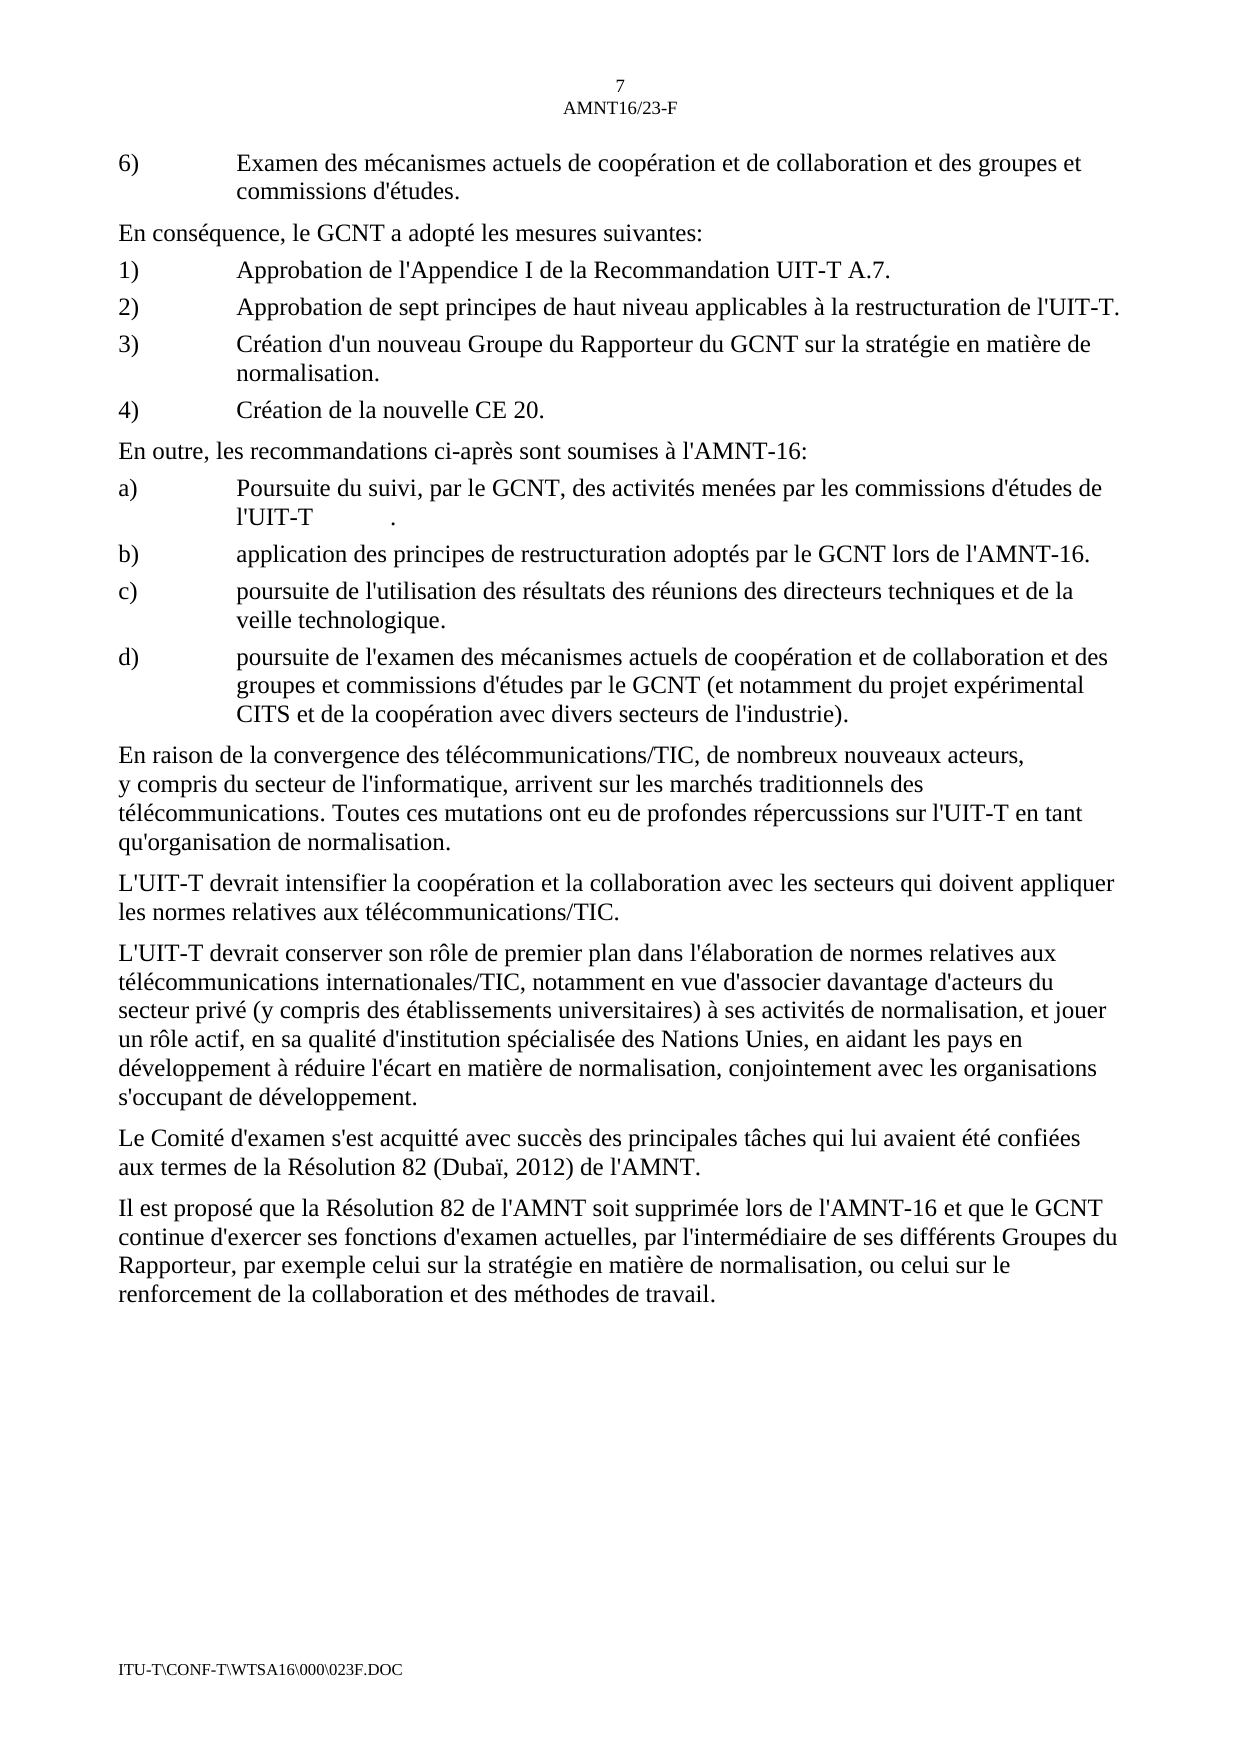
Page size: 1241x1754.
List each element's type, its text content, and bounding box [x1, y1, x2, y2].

text a) Poursuite du suivi, par le GCNT, des activités menées par les commissions d'études de l'UIT-T . [118, 473, 1122, 531]
text Il est proposé que la Résolution 82 de l'AMNT soit supprimée lors de l'AMNT-16 et que le GCNT continue d'exercer ses fonctions d'examen actuelles, par l'intermédiaire de ses différents Groupes du Rapporteur, par exemple celui sur la stratégie en matière de normalisation, ou celui sur le renforcement de la collaboration et des méthodes de travail. [118, 1193, 1122, 1308]
text L'UIT-T devrait conserver son rôle de premier plan dans l'élaboration de normes relatives aux télécommunications internationales/TIC, notamment en vue d'associer davantage d'acteurs du secteur privé (y compris des établissements universitaires) à ses activités de normalisation, et jouer un rôle actif, en sa qualité d'institution spécialisée des Nations Unies, en aidant les pays en développement à réduire l'écart en matière de normalisation, conjointement avec les organisations s'occupant de développement. [118, 938, 1122, 1111]
text 2) Approbation de sept principes de haut niveau applicables à la restructuration de l'UIT-T. [118, 292, 1122, 321]
text 6) Examen des mécanismes actuels de coopération et de collaboration et des groupes et commissions d'études. [118, 148, 1122, 205]
text d) poursuite de l'examen des mécanismes actuels de coopération et de collaboration et des groupes et commissions d'études par le GCNT (et notamment du projet expérimental CITS et de la coopération avec divers secteurs de l'industrie). [118, 642, 1122, 728]
text 1) Approbation de l'Appendice I de la Recommandation UIT-T A.7. [118, 255, 1122, 283]
text En raison de la convergence des télécommunications/TIC, de nombreux nouveaux acteurs, y compris du secteur de l'informatique, arrivent sur les marchés traditionnels des télécommunications. Toutes ces mutations ont eu de profondes répercussions sur l'UIT-T en tant qu'organisation de normalisation. [118, 741, 1122, 856]
text En outre, les recommandations ci-après sont soumises à l'AMNT-16: [118, 436, 1122, 465]
text 4) Création de la nouvelle CE 20. [118, 395, 1122, 423]
text c) poursuite de l'utilisation des résultats des réunions des directeurs techniques et de la veille technologique. [118, 576, 1122, 633]
text L'UIT-T devrait intensifier la coopération et la collaboration avec les secteurs qui doivent appliquer les normes relatives aux télécommunications/TIC. [118, 868, 1122, 926]
text 3) Création d'un nouveau Groupe du Rapporteur du GCNT sur la stratégie en matière de normalisation. [118, 329, 1122, 386]
text En conséquence, le GCNT a adopté les mesures suivantes: [118, 218, 1122, 246]
text Le Comité d'examen s'est acquitté avec succès des principales tâches qui lui avaient été confiées aux termes de la Résolution 82 (Dubaï, 2012) de l'AMNT. [118, 1123, 1122, 1181]
text b) application des principes de restructuration adoptés par le GCNT lors de l'AMNT-16. [118, 539, 1122, 568]
